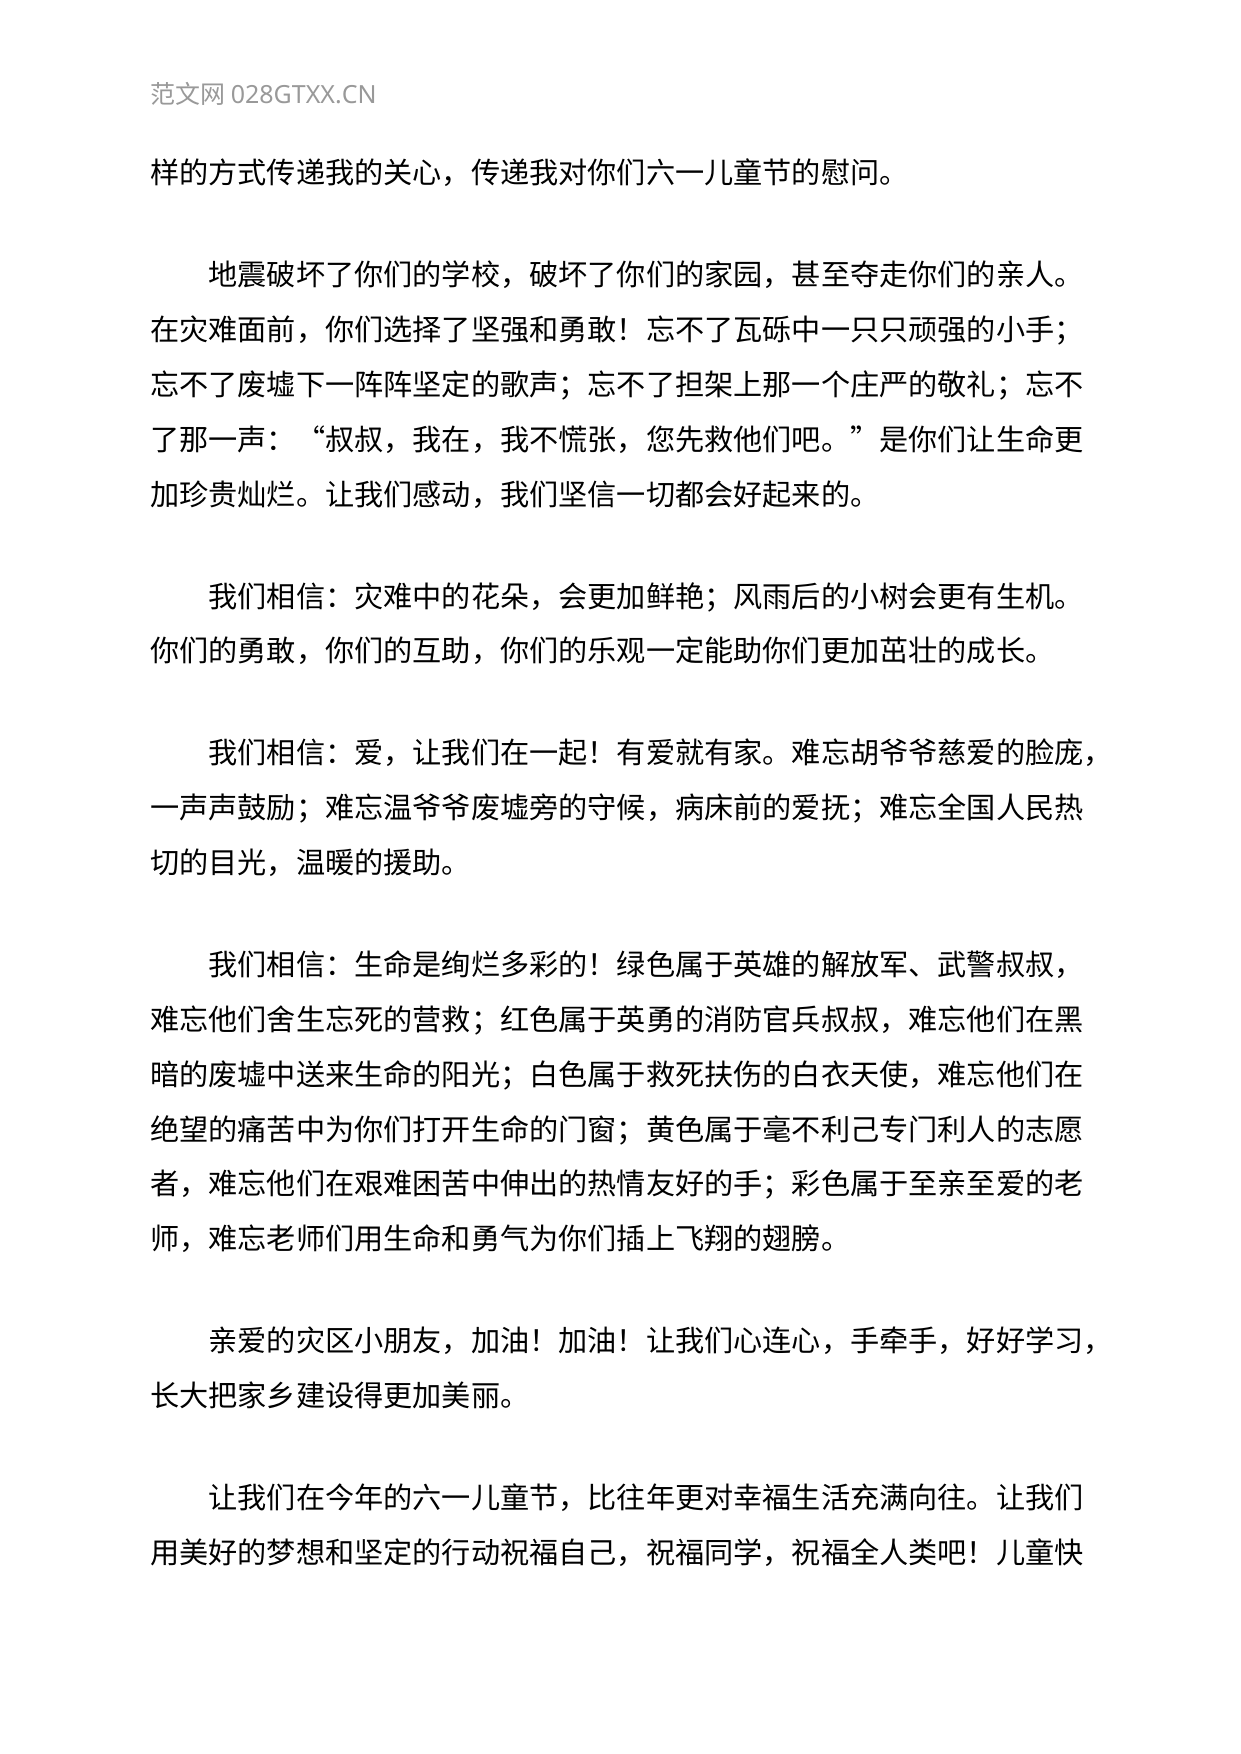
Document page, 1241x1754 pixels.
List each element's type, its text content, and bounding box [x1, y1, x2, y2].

text 我们相信：灾难中的花朵，会更加鲜艳；风雨后的小树会更有生机。你们的勇敢，你们的互助，你们的乐观一定能助你们更加茁壮的成长。 [150, 573, 1090, 670]
text 亲爱的灾区小朋友，加油！加油！让我们心连心，手牵手，好好学习，长大把家乡建设得更加美丽。 [150, 1318, 1090, 1415]
text 我们相信：生命是绚烂多彩的！绿色属于英雄的解放军、武警叔叔，难忘他们舍生忘死的营救；红色属于英勇的消防官兵叔叔，难忘他们在黑暗的废墟中送来生命的阳光；白色属于救死扶伤的白衣天使，难忘他们在绝望的痛苦中为你们打开生命的门窗；黄色属于毫不利己专门利人的志愿者，难忘他们在艰难困苦中伸出的热情友好的手；彩色属于至亲至爱的老师，难忘老师们用生命和勇气为你们插上飞翔的翅膀。 [150, 941, 1090, 1258]
text 我们相信：爱，让我们在一起！有爱就有家。难忘胡爷爷慈爱的脸庞，一声声鼓励；难忘温爷爷废墟旁的守候，病床前的爱抚；难忘全国人民热切的目光，温暖的援助。 [150, 730, 1090, 882]
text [150, 150, 1090, 192]
text 地震破坏了你们的学校，破坏了你们的家园，甚至夺走你们的亲人。在灾难面前，你们选择了坚强和勇敢！忘不了瓦砾中一只只顽强的小手；忘不了废墟下一阵阵坚定的歌声；忘不了担架上那一个庄严的敬礼；忘不了那一声：“叔叔，我在，我不慌张，您先救他们吧。”是你们让生命更加珍贵灿烂。让我们感动，我们坚信一切都会好起来的。 [150, 252, 1090, 514]
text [150, 1474, 1090, 1571]
